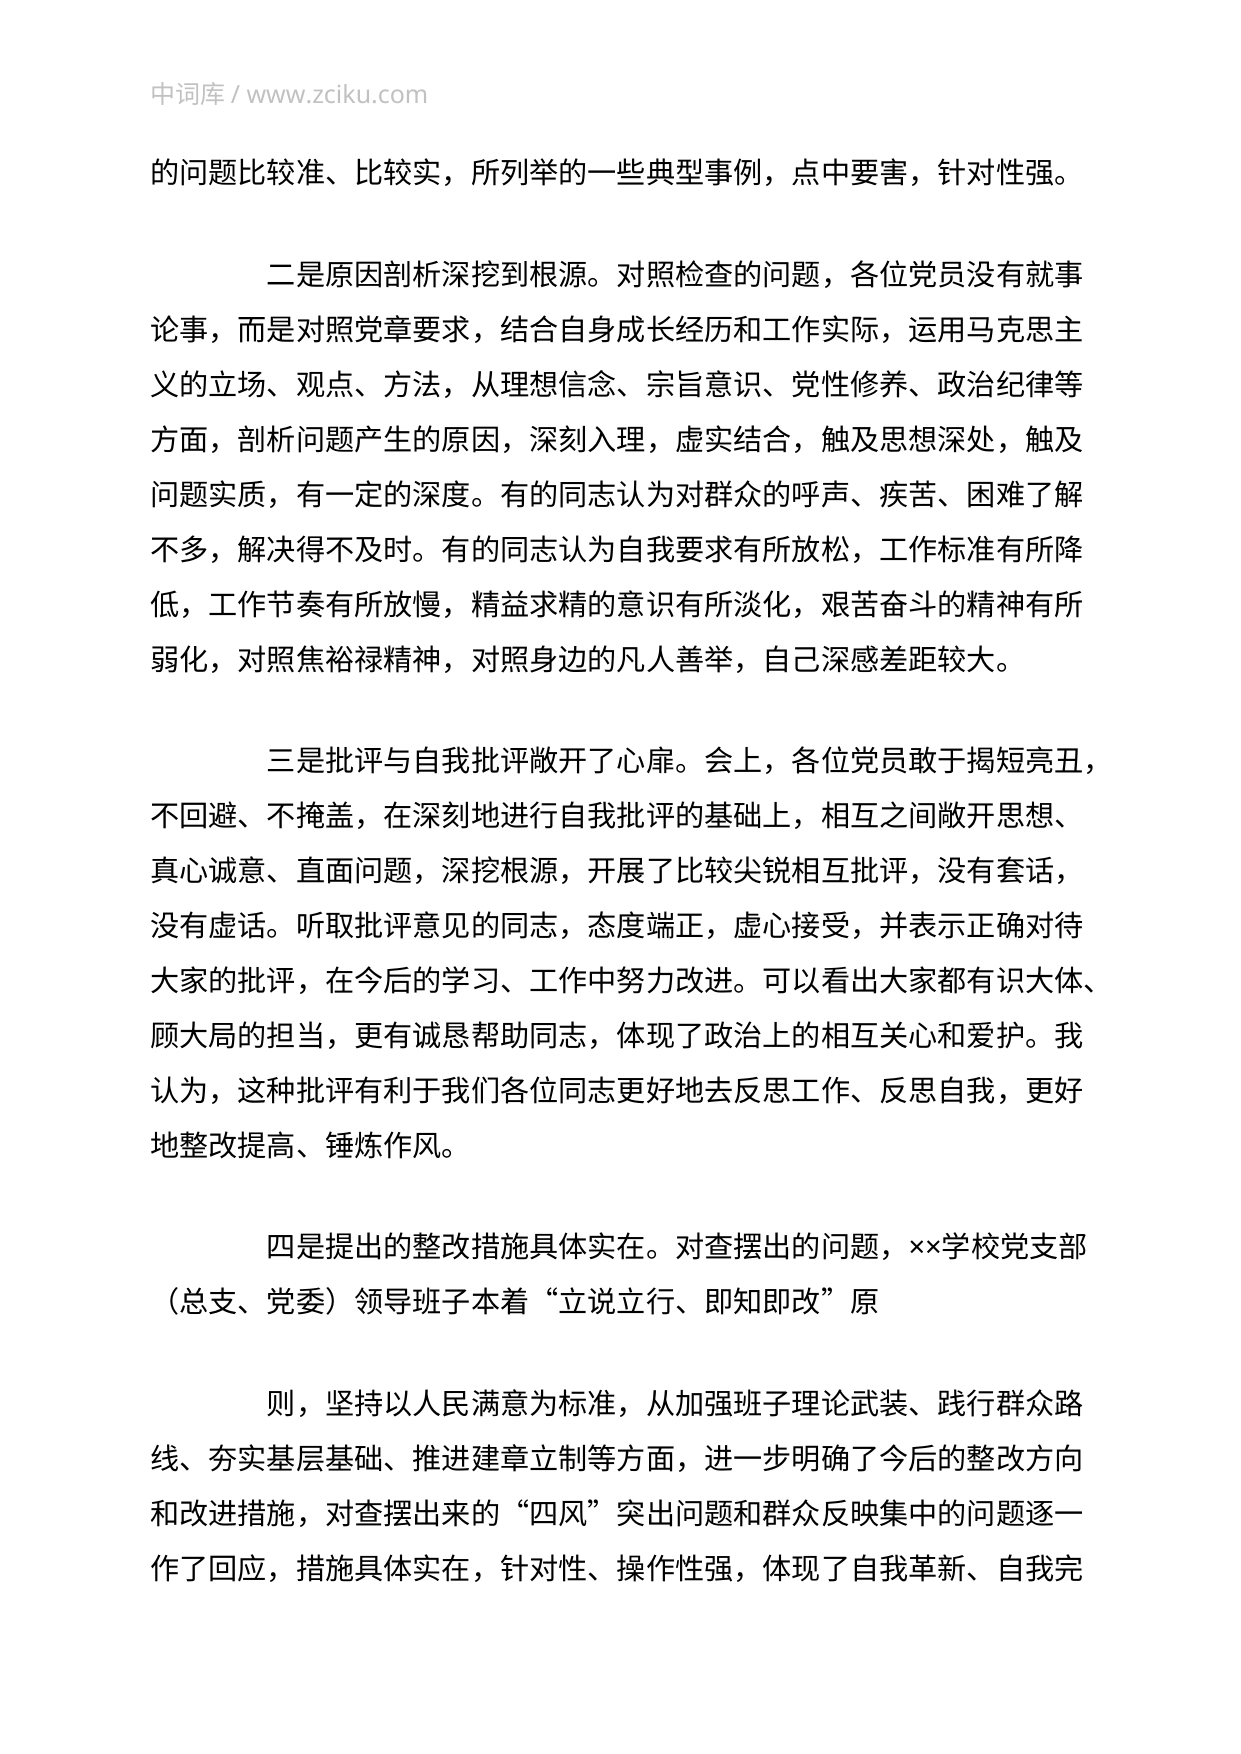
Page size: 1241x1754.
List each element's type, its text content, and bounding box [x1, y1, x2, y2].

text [150, 150, 1090, 192]
text 二是原因剖析深挖到根源。对照检查的问题，各位党员没有就事论事，而是对照党章要求，结合自身成长经历和工作实际，运用马克思主义的立场、观点、方法，从理想信念、宗旨意识、党性修养、政治纪律等方面，剖析问题产生的原因，深刻入理，虚实结合，触及思想深处，触及问题实质，有一定的深度。有的同志认为对群众的呼声、疾苦、困难了解不多，解决得不及时。有的同志认为自我要求有所放松，工作标准有所降低，工作节奏有所放慢，精益求精的意识有所淡化，艰苦奋斗的精神有所弱化，对照焦裕禄精神，对照身边的凡人善举，自己深感差距较大。 [150, 252, 1090, 678]
text 四是提出的整改措施具体实在。对查摆出的问题，××学校党支部（总支、党委）领导班子本着“立说立行、即知即改”原 [150, 1224, 1090, 1321]
text 三是批评与自我批评敞开了心扉。会上，各位党员敢于揭短亮丑，不回避、不掩盖，在深刻地进行自我批评的基础上，相互之间敞开思想、真心诚意、直面问题，深挖根源，开展了比较尖锐相互批评，没有套话，没有虚话。听取批评意见的同志，态度端正，虚心接受，并表示正确对待大家的批评，在今后的学习、工作中努力改进。可以看出大家都有识大体、顾大局的担当，更有诚恳帮助同志，体现了政治上的相互关心和爱护。我认为，这种批评有利于我们各位同志更好地去反思工作、反思自我，更好地整改提高、锤炼作风。 [150, 738, 1090, 1164]
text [150, 1381, 1090, 1588]
